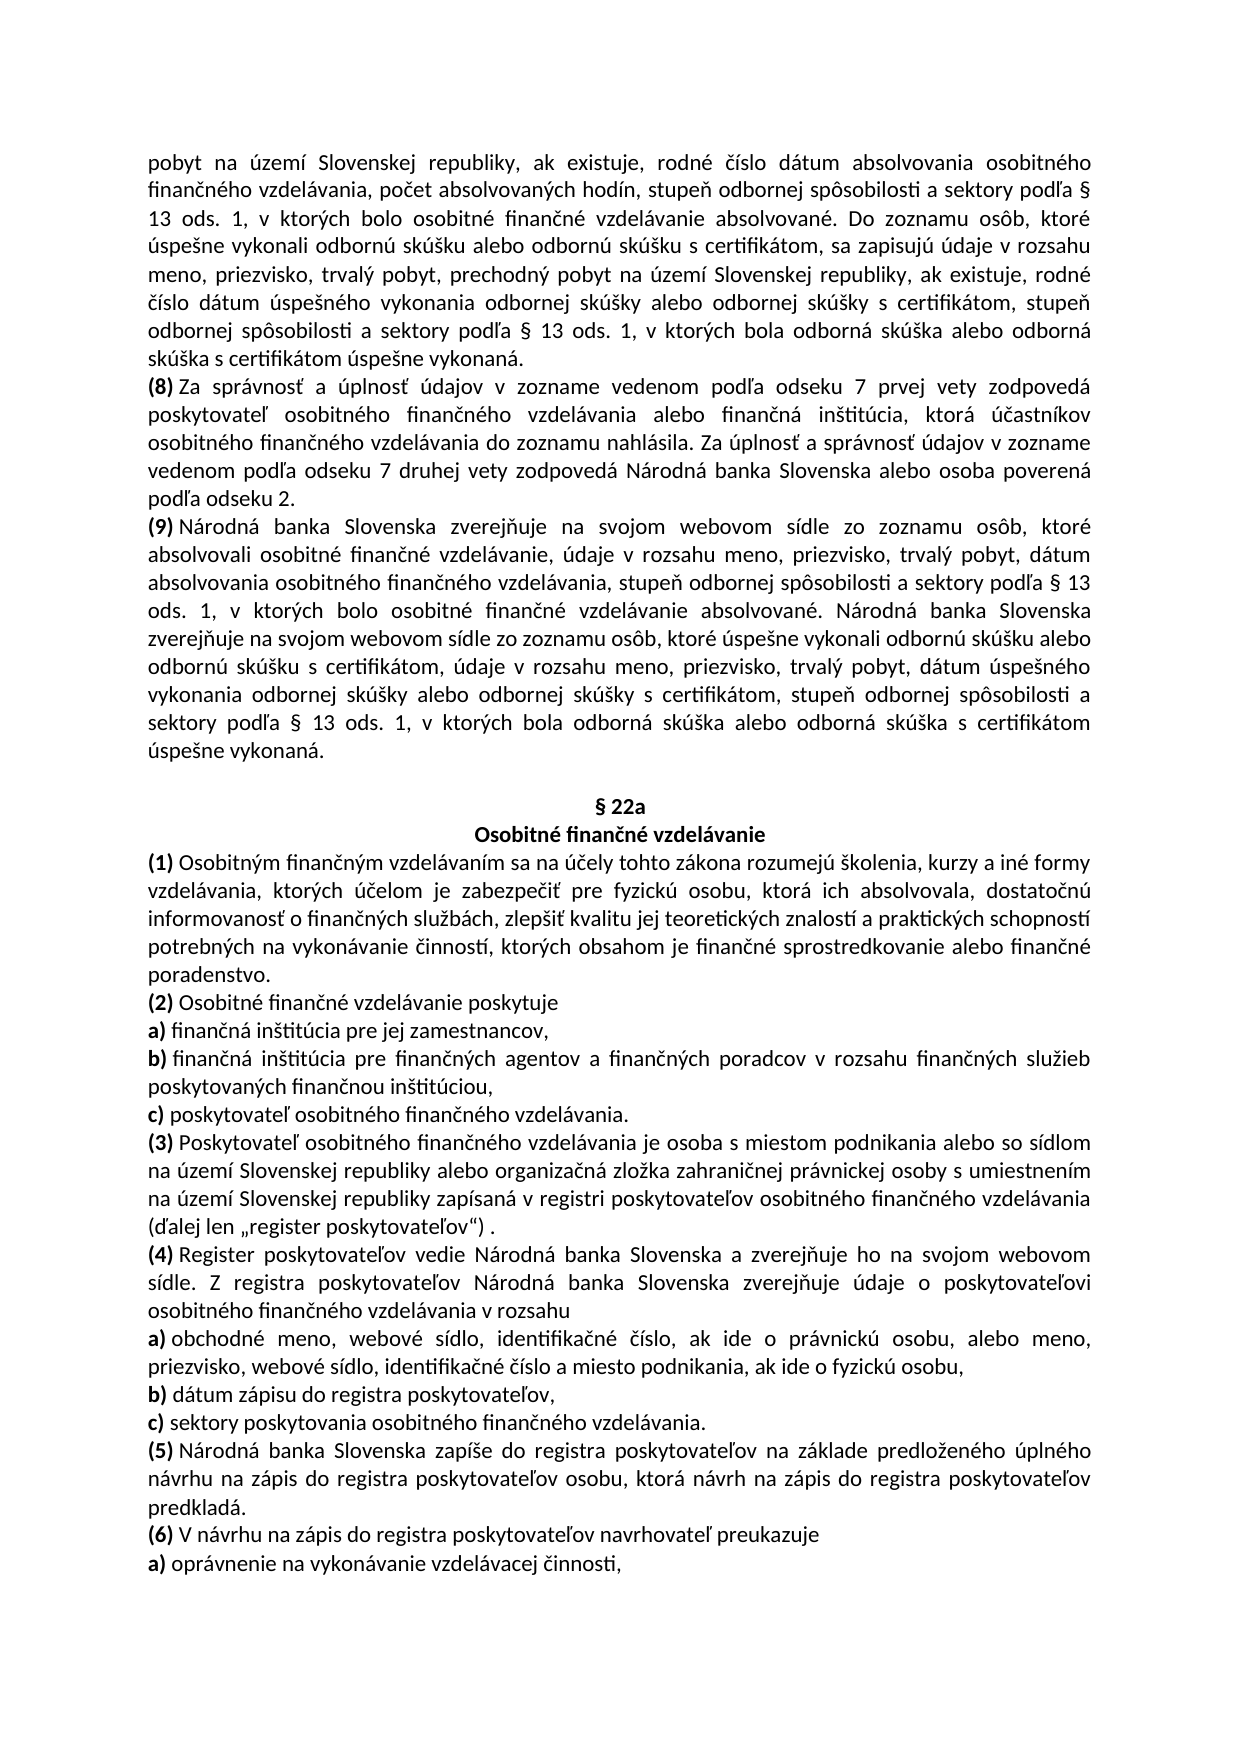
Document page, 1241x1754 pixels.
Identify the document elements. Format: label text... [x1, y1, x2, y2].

text a) finančná inštitúcia pre jej zamestnancov, [148, 1016, 1093, 1044]
text b) dátum zápisu do registra poskytovateľov, [148, 1381, 1093, 1408]
text (3) Poskytovateľ osobitného finančného vzdelávania je osoba s miestom podnikania alebo so sídlom na území Slovenskej republiky alebo organizačná zložka zahraničnej právnickej osoby s umiestnením na území Slovenskej republiky zapísaná v registri poskytovateľov osobitného finančného vzdelávania (ďalej len „register poskytovateľov“) . [148, 1128, 1093, 1240]
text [148, 148, 1093, 372]
text c) poskytovateľ osobitného finančného vzdelávania. [148, 1100, 1093, 1128]
text a) obchodné meno, webové sídlo, identifikačné číslo, ak ide o právnickú osobu, alebo meno, priezvisko, webové sídlo, identifikačné číslo a miesto podnikania, ak ide o fyzickú osobu, [148, 1324, 1093, 1381]
text a) oprávnenie na vykonávanie vzdelávacej činnosti, [148, 1549, 1093, 1577]
text (2) Osobitné finančné vzdelávanie poskytuje [148, 988, 1093, 1016]
text (5) Národná banka Slovenska zapíše do registra poskytovateľov na základe predloženého úplného návrhu na zápis do registra poskytovateľov osobu, ktorá návrh na zápis do registra poskytovateľov predkladá. [148, 1437, 1093, 1521]
text (6) V návrhu na zápis do registra poskytovateľov navrhovateľ preukazuje [148, 1521, 1093, 1549]
text b) finančná inštitúcia pre finančných agentov a finančných poradcov v rozsahu finančných služieb poskytovaných finančnou inštitúciou, [148, 1044, 1093, 1100]
text (8) Za správnosť a úplnosť údajov v zozname vedenom podľa odseku 7 prvej vety zodpovedá poskytovateľ osobitného finančného vzdelávania alebo finančná inštitúcia, ktorá účastníkov osobitného finančného vzdelávania do zoznamu nahlásila. Za úplnosť a správnosť údajov v zozname vedenom podľa odseku 7 druhej vety zodpovedá Národná banka Slovenska alebo osoba poverená podľa odseku 2. [148, 372, 1093, 512]
text Osobitné finančné vzdelávanie [148, 820, 1093, 848]
text § 22a [148, 792, 1093, 820]
text (9) Národná banka Slovenska zverejňuje na svojom webovom sídle zo zoznamu osôb, ktoré absolvovali osobitné finančné vzdelávanie, údaje v rozsahu meno, priezvisko, trvalý pobyt, dátum absolvovania osobitného finančného vzdelávania, stupeň odbornej spôsobilosti a sektory podľa § 13 ods. 1, v ktorých bolo osobitné finančné vzdelávanie absolvované. Národná banka Slovenska zverejňuje na svojom webovom sídle zo zoznamu osôb, ktoré úspešne vykonali odbornú skúšku alebo odbornú skúšku s certifikátom, údaje v rozsahu meno, priezvisko, trvalý pobyt, dátum úspešného vykonania odbornej skúšky alebo odbornej skúšky s certifikátom, stupeň odbornej spôsobilosti a sektory podľa § 13 ods. 1, v ktorých bola odborná skúška alebo odborná skúška s certifikátom úspešne vykonaná. [148, 512, 1093, 764]
text c) sektory poskytovania osobitného finančného vzdelávania. [148, 1408, 1093, 1437]
text (4) Register poskytovateľov vedie Národná banka Slovenska a zverejňuje ho na svojom webovom sídle. Z registra poskytovateľov Národná banka Slovenska zverejňuje údaje o poskytovateľovi osobitného finančného vzdelávania v rozsahu [148, 1240, 1093, 1324]
text (1) Osobitným finančným vzdelávaním sa na účely tohto zákona rozumejú školenia, kurzy a iné formy vzdelávania, ktorých účelom je zabezpečiť pre fyzickú osobu, ktorá ich absolvovala, dostatočnú informovanosť o finančných službách, zlepšiť kvalitu jej teoretických znalostí a praktických schopností potrebných na vykonávanie činností, ktorých obsahom je finančné sprostredkovanie alebo finančné poradenstvo. [148, 848, 1093, 988]
